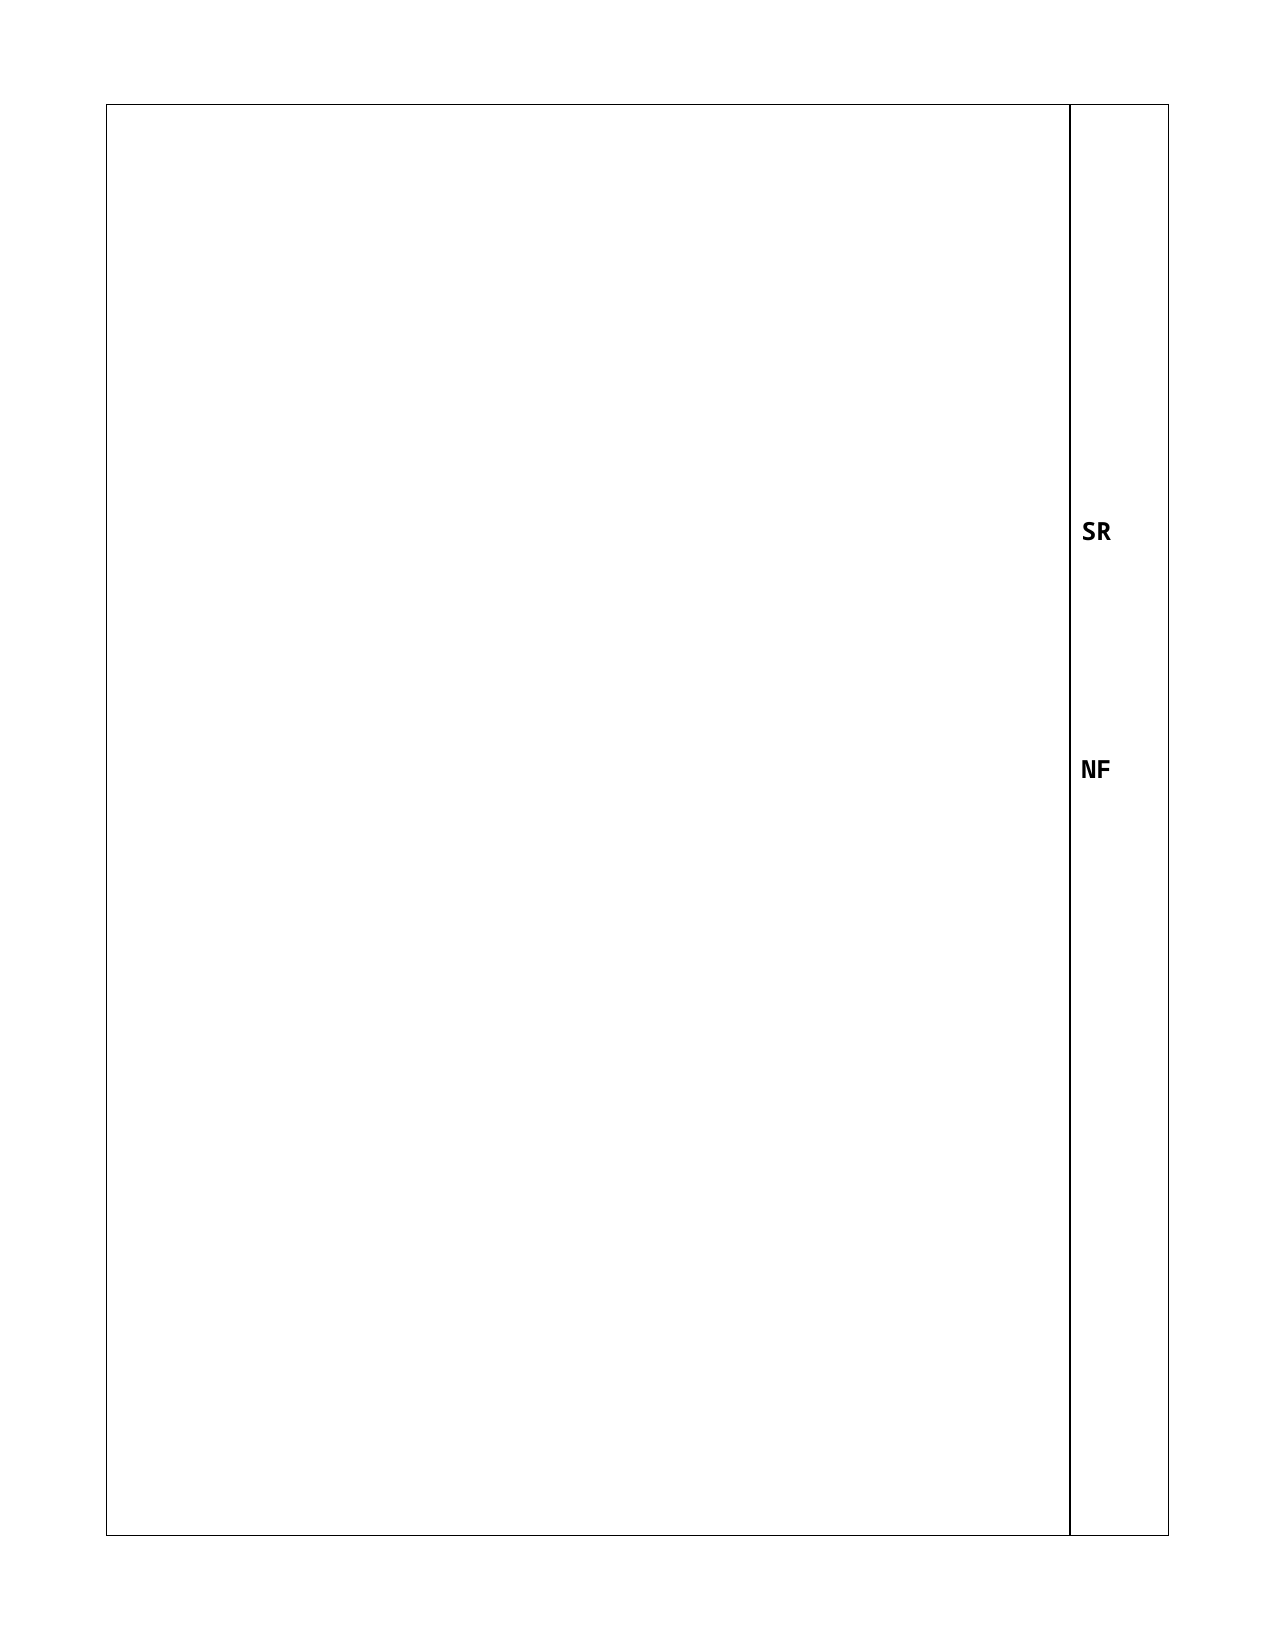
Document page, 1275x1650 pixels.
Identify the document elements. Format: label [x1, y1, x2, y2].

table_cell [107, 105, 1069, 1535]
table_cell [1071, 105, 1168, 1535]
